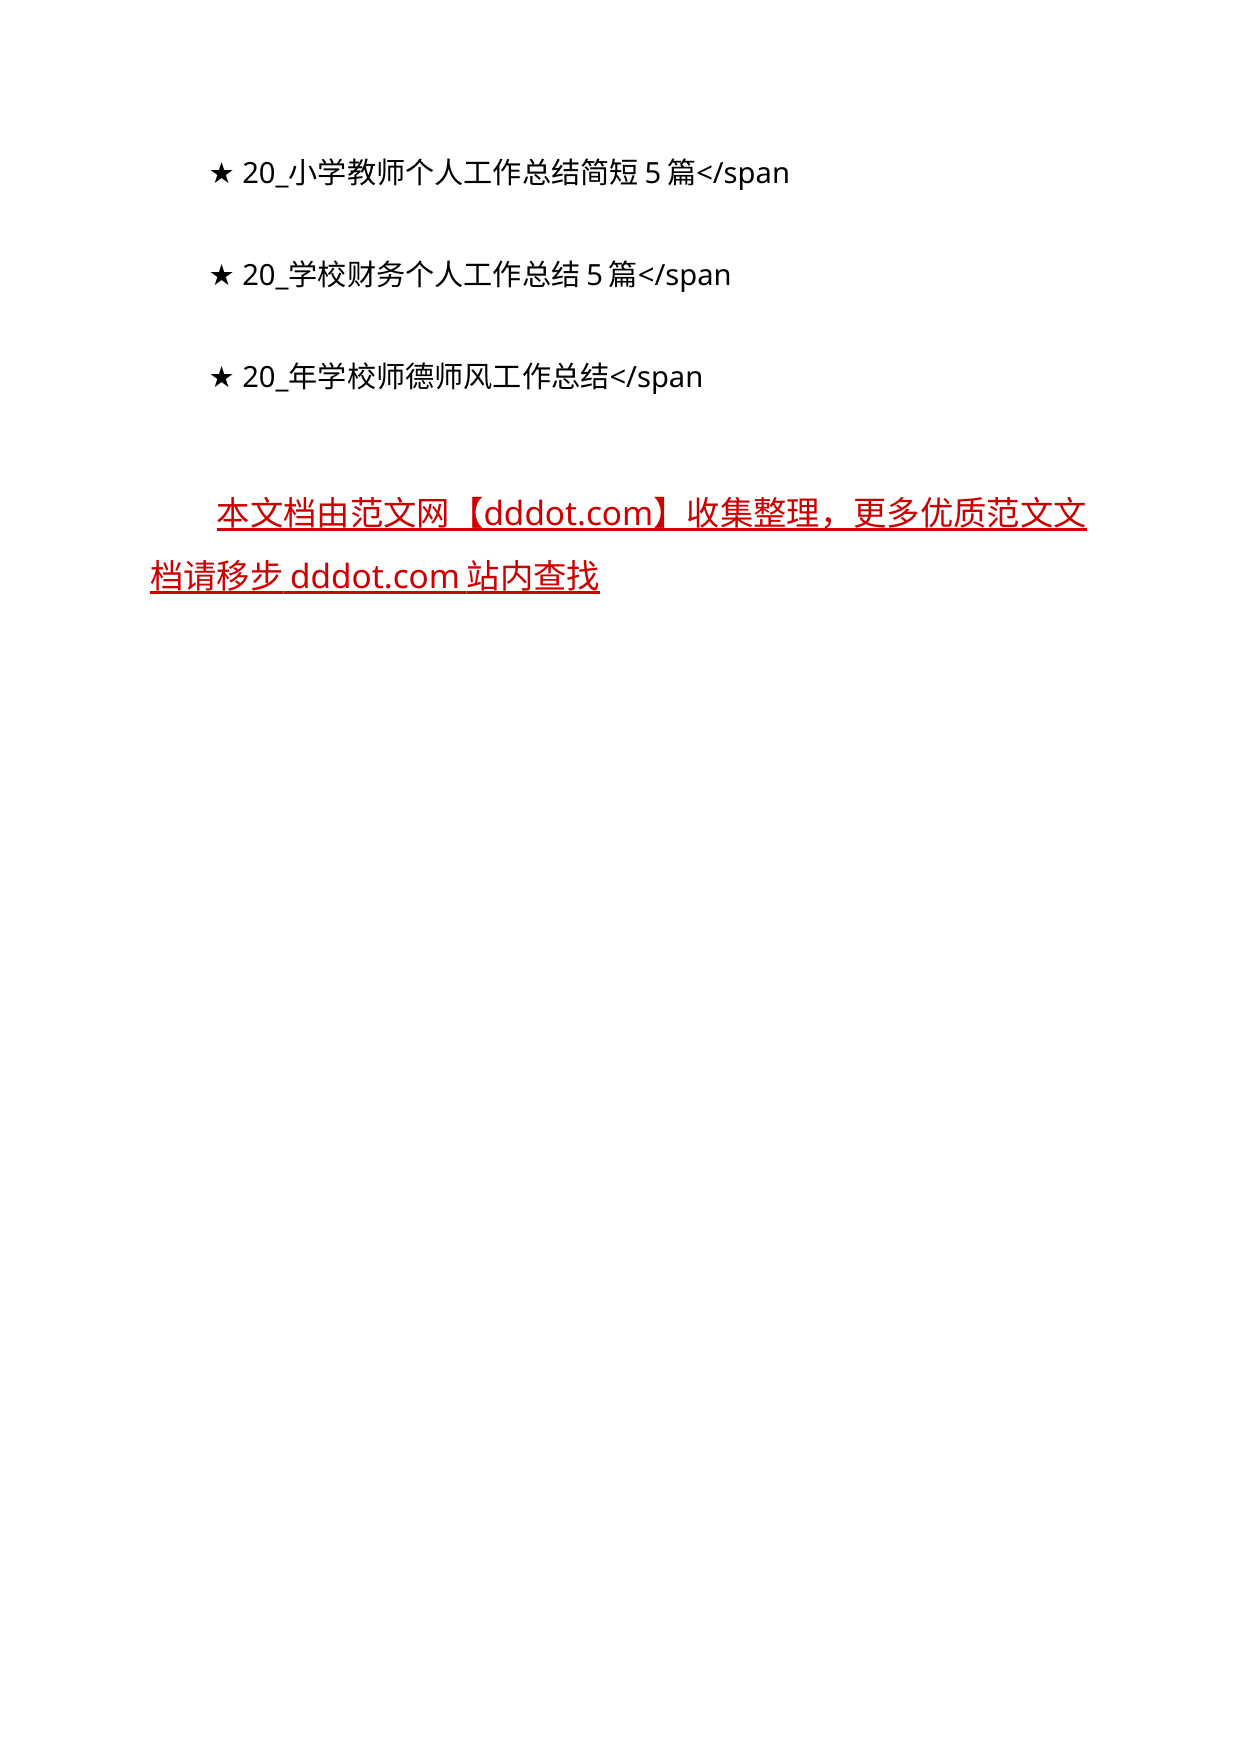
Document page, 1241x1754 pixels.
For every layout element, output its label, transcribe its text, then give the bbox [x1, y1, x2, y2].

text 本文档由范文网【dddot.com】收集整理，更多优质范文文档请移步dddot.com站内查找 [150, 487, 1090, 598]
text ★ 20_小学教师个人工作总结简短5篇</span [150, 150, 1090, 192]
text ★ 20_学校财务个人工作总结5篇</span [150, 252, 1090, 294]
text ★ 20_年学校师德师风工作总结</span [150, 354, 1090, 396]
